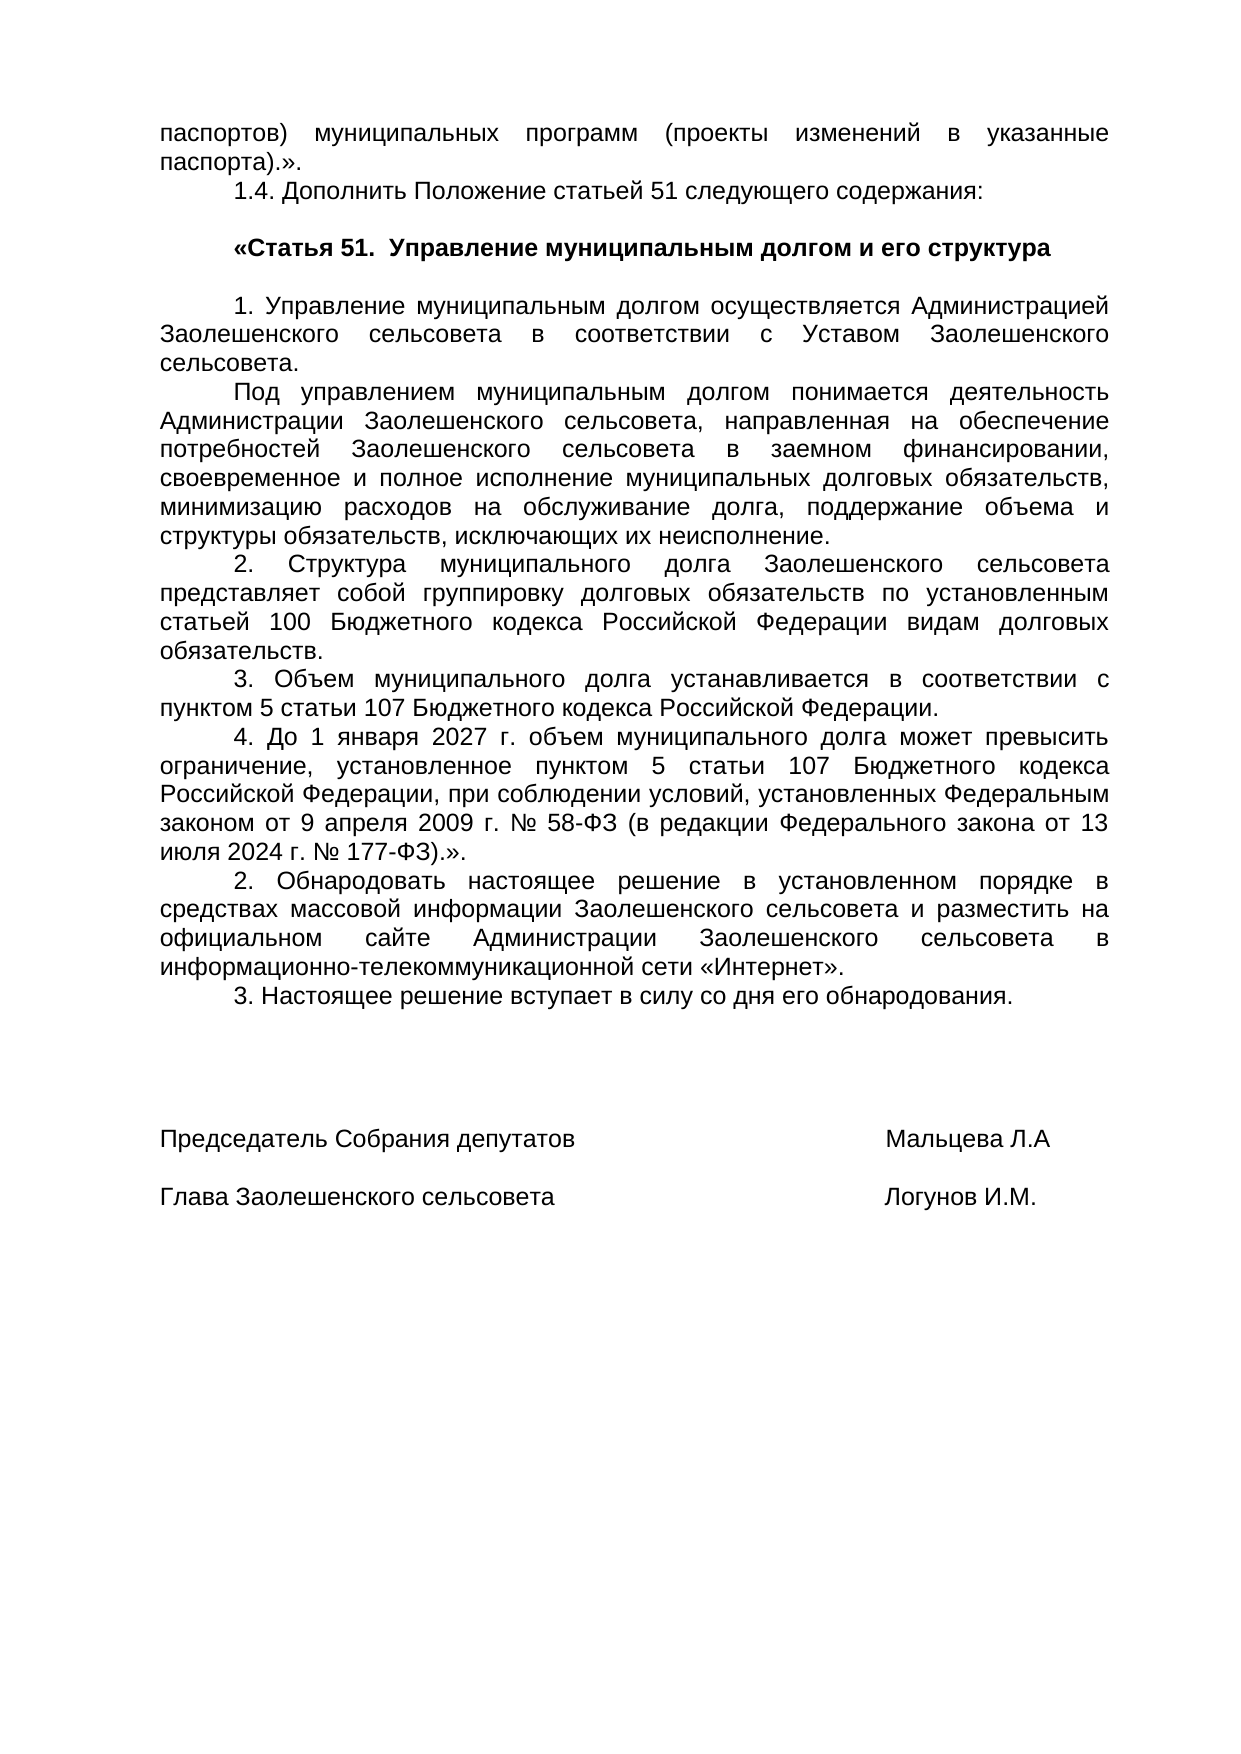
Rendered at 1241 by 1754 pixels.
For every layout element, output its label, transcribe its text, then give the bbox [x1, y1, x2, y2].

text 1.4. Дополнить Положение статьей 51 следующего содержания: [159, 176, 1110, 204]
text Под управлением муниципальным долгом понимается деятельность Администрации Заолешенского сельсовета, направленная на обеспечение потребностей Заолешенского сельсовета в заемном финансировании, своевременное и полное исполнение муниципальных долговых обязательств, минимизацию расходов на обслуживание долга, поддержание объема и структуры обязательств, исключающих их неисполнение. [159, 377, 1110, 549]
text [159, 118, 1110, 176]
text 3. Настоящее решение вступает в силу со дня его обнародования. [159, 981, 1110, 1009]
text «Статья 51. Управление муниципальным долгом и его структура [159, 233, 1110, 262]
text 2. Обнародовать настоящее решение в установленном порядке в средствах массовой информации Заолешенского сельсовета и разместить на официальном сайте Администрации Заолешенского сельсовета в информационно-телекоммуникационной сети «Интернет». [159, 866, 1110, 981]
text 4. До 1 января 2027 г. объем муниципального долга может превысить ограничение, установленное пунктом 5 статьи 107 Бюджетного кодекса Российской Федерации, при соблюдении условий, установленных Федеральным законом от 9 апреля 2009 г. № 58-ФЗ (в редакции Федерального закона от 13 июля 2024 г. № 177-ФЗ).». [159, 722, 1110, 866]
text Председатель Собрания депутатов Мальцева Л.А [159, 1124, 1110, 1153]
text 3. Объем муниципального долга устанавливается в соответствии с пунктом 5 статьи 107 Бюджетного кодекса Российской Федерации. [159, 664, 1110, 722]
text Глава Заолешенского сельсовета Логунов И.М. [159, 1182, 1110, 1211]
text 1. Управление муниципальным долгом осуществляется Администрацией Заолешенского сельсовета в соответствии с Уставом Заолешенского сельсовета. [159, 291, 1110, 377]
text 2. Структура муниципального долга Заолешенского сельсовета представляет собой группировку долговых обязательств по установленным статьей 100 Бюджетного кодекса Российской Федерации видам долговых обязательств. [159, 549, 1110, 664]
